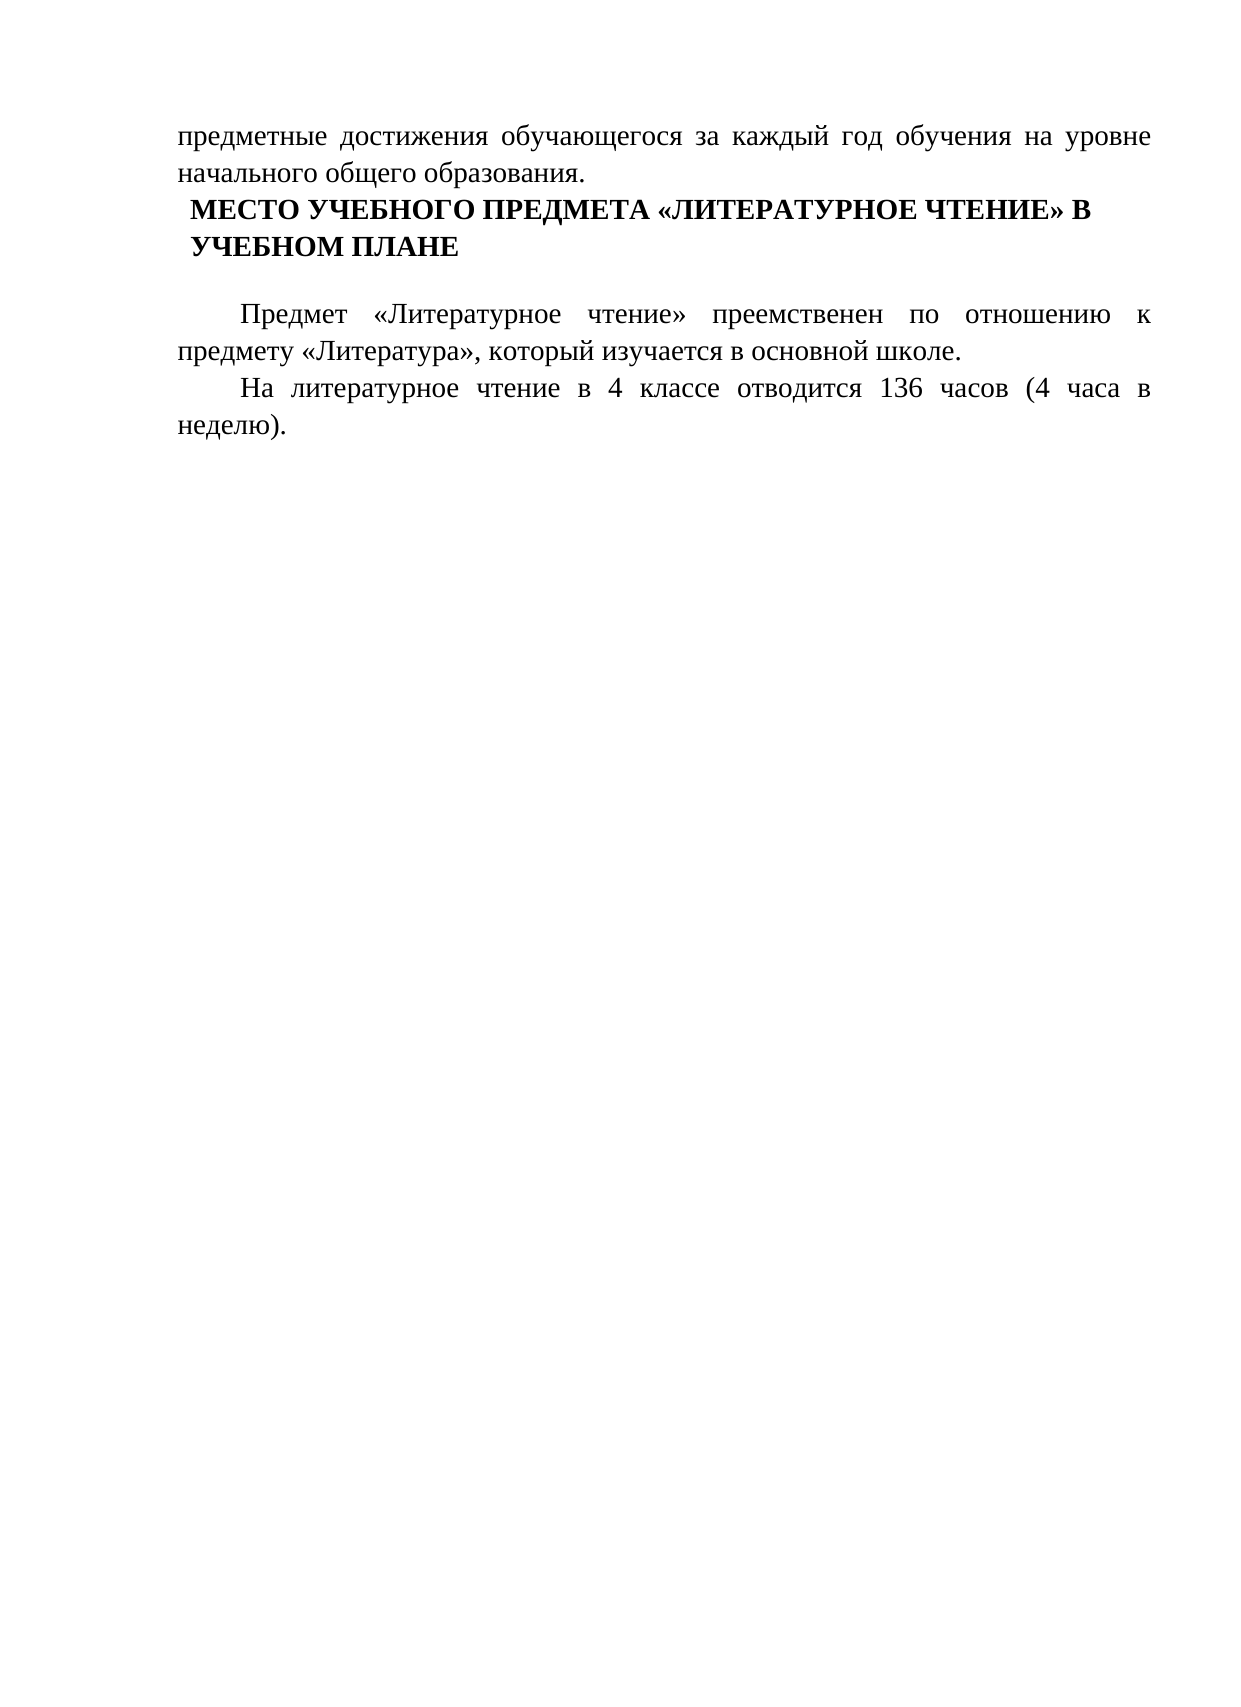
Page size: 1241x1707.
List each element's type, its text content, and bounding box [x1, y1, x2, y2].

text На литературное чтение в 4 классе отводится 136 часов (4 часа в неделю). [177, 370, 1152, 441]
text МЕСТО УЧЕБНОГО ПРЕДМЕТА «ЛИТЕРАТУРНОЕ ЧТЕНИЕ» В УЧЕБНОМ ПЛАНЕ [190, 192, 1152, 262]
text Предмет «Литературное чтение» преемственен по отношению к предмету «Литература», который изучается в основной школе. [177, 296, 1152, 367]
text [177, 118, 1152, 188]
